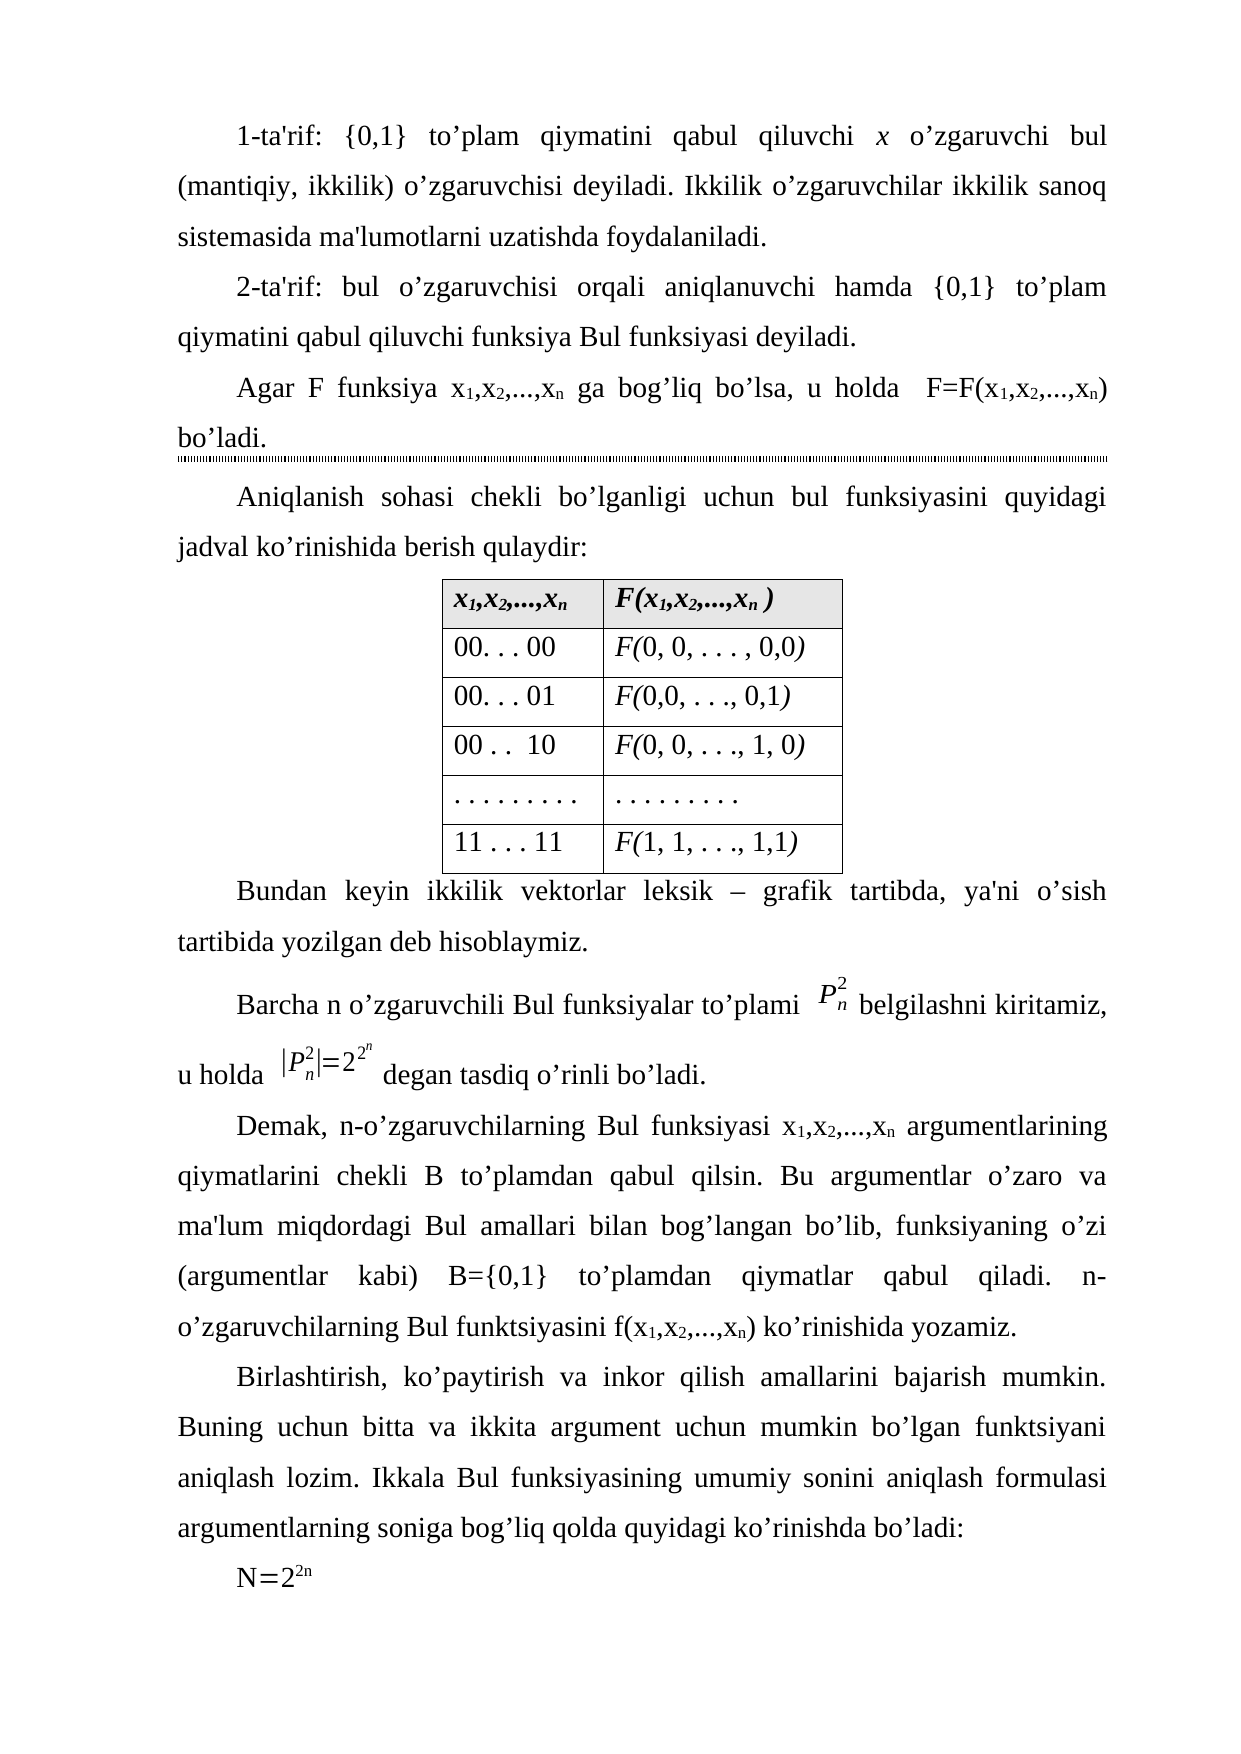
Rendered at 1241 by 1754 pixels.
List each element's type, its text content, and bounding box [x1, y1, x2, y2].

table_cell F(0,0, . . ., 0,1) [604, 678, 842, 726]
text N22n [177, 1560, 1107, 1594]
table_cell 00. . . 01 [443, 678, 603, 726]
text 2-ta'rif: bul o’zgaruvchisi orqali aniqlanuvchi hamda {0,1} to’plam qiymatini qabul qiluvchi funksiya Bul funksiyasi deyiladi. [177, 269, 1107, 353]
text Birlashtirish, ko’paytirish va inkor qilish amallarini bajarish mumkin. Buning uchun bitta va ikkita argument uchun mumkin bo’lgan funktsiyani aniqlash lozim. Ikkala Bul funksiyasining umumiy sonini aniqlash formulasi argumentlarning soniga bog’liq qolda quyidagi ko’rinishda bo’ladi: [177, 1359, 1107, 1544]
text 1-ta'rif: {0,1} to’plam qiymatini qabul qiluvchi x o’zgaruvchi bul (mantiqiy, ikkilik) o’zgaruvchisi deyiladi. Ikkilik o’zgaruvchilar ikkilik sanoq sistemasida ma'lumotlarni uzatishda foydalaniladi. [177, 118, 1107, 252]
table_cell F(0, 0, . . ., 1, 0) [604, 727, 842, 775]
table_cell 00. . . 00 [443, 629, 603, 677]
table_cell F(0, 0, . . . , 0,0) [604, 629, 842, 677]
table_cell 00 . . 10 [443, 727, 603, 775]
table_cell . . . . . . . . . [604, 776, 842, 823]
text Agar F funksiya x1,x2,...,xn ga bog’liq bo’lsa, u holda F=F(x1,x2,...,xn) bo’ladi. [177, 370, 1107, 462]
table_cell F(1, 1, . . ., 1,1) [604, 825, 842, 872]
table_cell . . . . . . . . . [443, 776, 603, 823]
table_header x1,x2,...,xn [443, 580, 603, 628]
text Barcha n o’zgaruvchili Bul funksiyalar to’plami belgilashni kiritamiz, u holda degan tasdiq o’rinli bo’ladi. [177, 974, 1107, 1091]
text Aniqlanish sohasi chekli bo’lganligi uchun bul funksiyasini quyidagi jadval ko’rinishida berish qulaydir: [177, 479, 1107, 562]
text Demak, n-o’zgaruvchilarning Bul funksiyasi x1,x2,...,xn argumentlarining qiymatlarini chekli B to’plamdan qabul qilsin. Bu argumentlar o’zaro va ma'lum miqdordagi Bul amallari bilan bog’langan bo’lib, funksiyaning o’zi (argumentlar kabi) B={0,1} to’plamdan qiymatlar qabul qiladi. n-o’zgaruvchilarning Bul funktsiyasini f(x1,x2,...,xn) ko’rinishida yozamiz. [177, 1108, 1107, 1342]
table_cell 11 . . . 11 [443, 825, 603, 872]
text Bundan keyin ikkilik vektorlar leksik – grafik tartibda, ya'ni o’sish tartibida yozilgan deb hisoblaymiz. [177, 873, 1107, 957]
table_header F(x1,x2,...,xn ) [604, 580, 842, 628]
